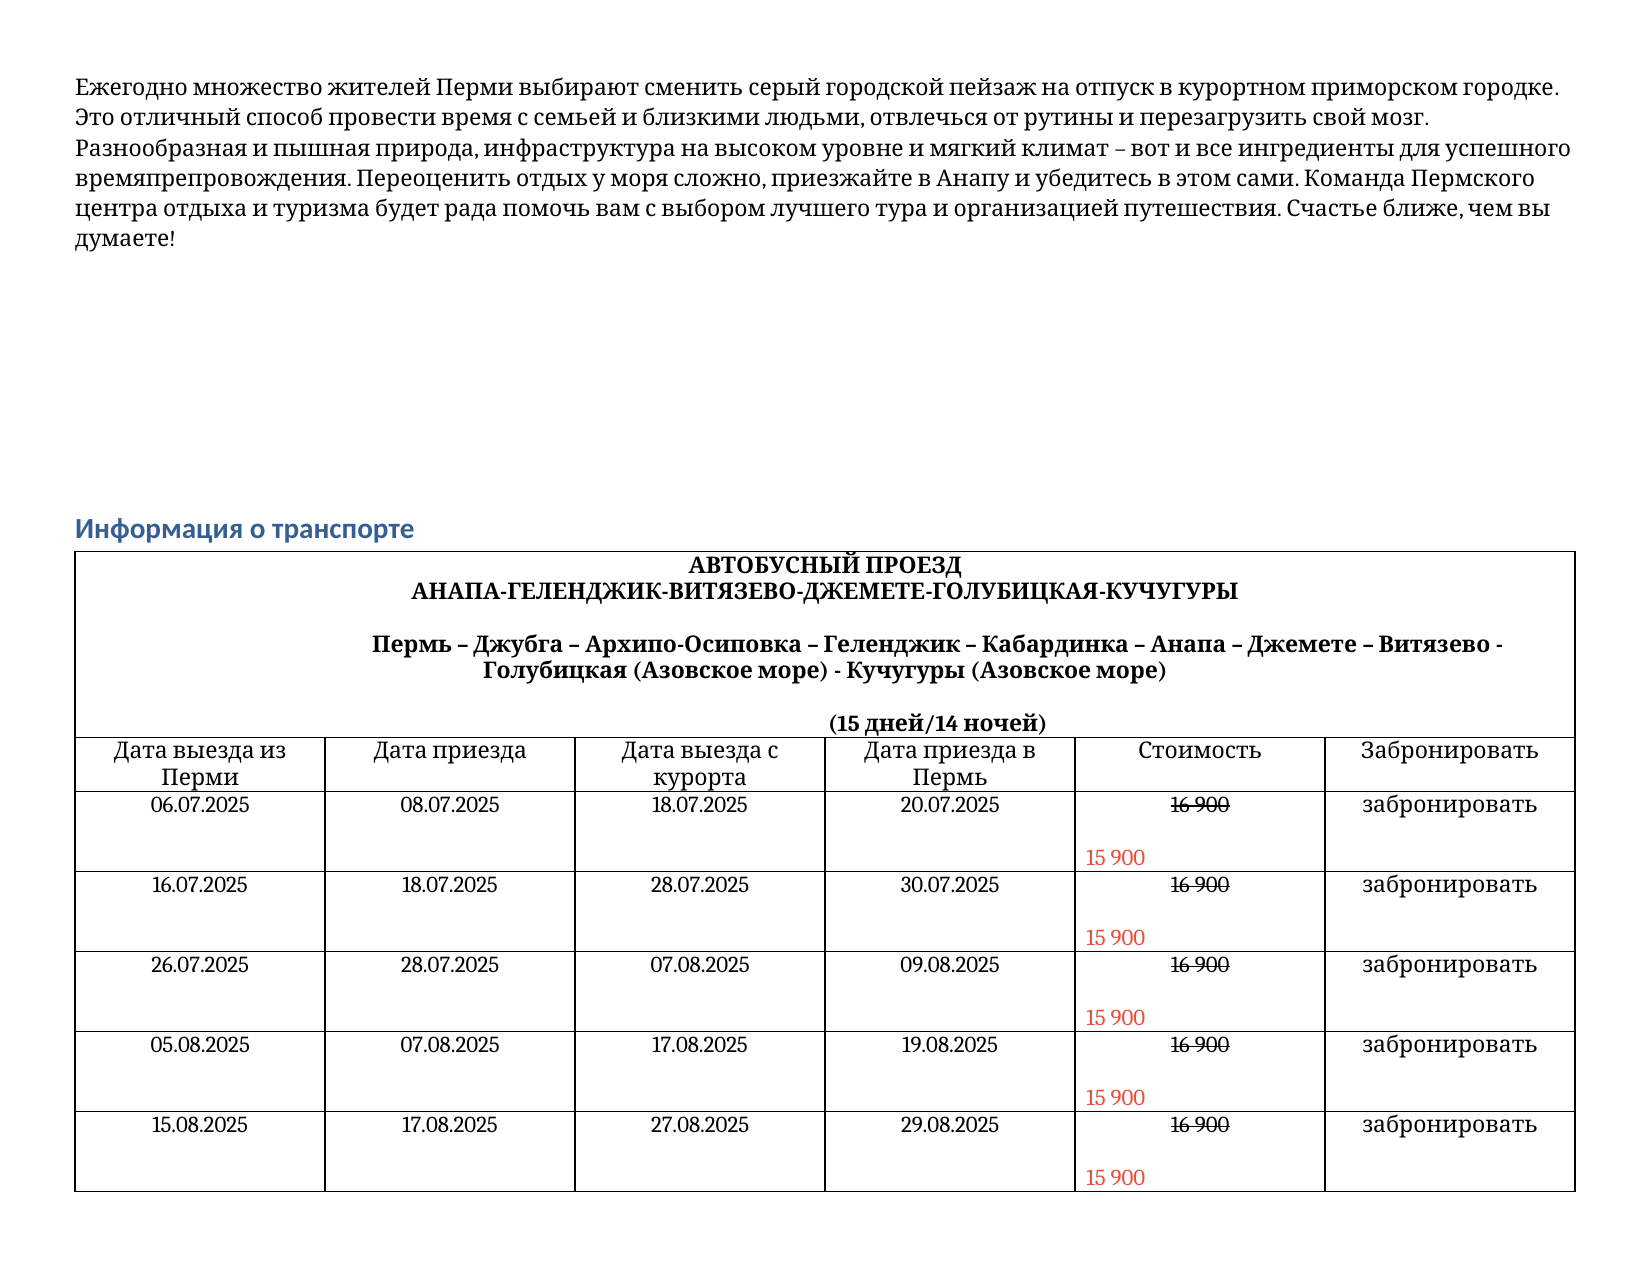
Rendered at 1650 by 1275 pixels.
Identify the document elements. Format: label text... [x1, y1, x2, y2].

table_cell 26.07.2025 [76, 952, 324, 1031]
table_cell Дата выезда с курорта [576, 738, 824, 791]
table_cell забронировать [1326, 1112, 1574, 1191]
table_cell 16 900 15 900 [1076, 872, 1324, 951]
table_cell 28.07.2025 [326, 952, 574, 1031]
table_cell забронировать [1326, 1032, 1574, 1111]
table_cell 05.08.2025 [76, 1032, 324, 1111]
table_cell Забронировать [1326, 738, 1574, 791]
table_cell 27.08.2025 [576, 1112, 824, 1191]
table_cell 30.07.2025 [826, 872, 1074, 951]
table_cell 16 900 15 900 [1076, 792, 1324, 871]
text Ежегодно множество жителей Перми выбирают сменить серый городской пейзаж на отпуск в курортном приморском городке. Это отличный способ провести время с семьей и близкими людьми, отвлечься от рутины и перезагрузить свой мозг. Разнообразная и пышная природа, инфраструктура на высоком уровне и мягкий климат – вот и все ингредиенты для успешного времяпрепровождения. Переоценить отдых у моря сложно, приезжайте в Анапу и убедитесь в этом сами. Команда Пермского центра отдыха и туризма будет рада помочь вам с выбором лучшего тура и организацией путешествия. Счастье ближе, чем вы думаете! [75, 75, 1575, 252]
table_cell 18.07.2025 [326, 872, 574, 951]
table_cell 17.08.2025 [326, 1112, 574, 1191]
table_cell 16 900 15 900 [1076, 1032, 1324, 1111]
table_cell 16.07.2025 [76, 872, 324, 951]
subtitle Информация о транспорте [75, 510, 1575, 546]
table_cell 08.07.2025 [326, 792, 574, 871]
table_cell забронировать [1326, 792, 1574, 871]
table_cell 29.08.2025 [826, 1112, 1074, 1191]
table_cell забронировать [1326, 952, 1574, 1031]
table_cell 16 900 15 900 [1076, 1112, 1324, 1191]
table_cell 18.07.2025 [576, 792, 824, 871]
table_cell 09.08.2025 [826, 952, 1074, 1031]
table_cell Дата приезда в Пермь [826, 738, 1074, 791]
table_cell Дата выезда из Перми [76, 738, 324, 791]
table_cell 17.08.2025 [576, 1032, 824, 1111]
table_header АВТОБУСНЫЙ ПРОЕЗД АНАПА-ГЕЛЕНДЖИК-ВИТЯЗЕВО-ДЖЕМЕТЕ-ГОЛУБИЦКАЯ-КУЧУГУРЫ Пермь – Джубга – Архипо-Осиповка – Геленджик – Кабардинка – Анапа – Джемете – Витязево - Голубицкая (Азовское море) - Кучугуры (Азовское море) (15 дней/14 ночей) [76, 552, 1574, 737]
table_cell 19.08.2025 [826, 1032, 1074, 1111]
table_cell забронировать [1326, 872, 1574, 951]
table_cell 07.08.2025 [326, 1032, 574, 1111]
table_cell Дата приезда [326, 738, 574, 791]
table_cell 07.08.2025 [576, 952, 824, 1031]
table_cell 16 900 15 900 [1076, 952, 1324, 1031]
table_cell 15.08.2025 [76, 1112, 324, 1191]
table_cell 06.07.2025 [76, 792, 324, 871]
table_cell Стоимость [1076, 738, 1324, 791]
table_cell 20.07.2025 [826, 792, 1074, 871]
table_cell 28.07.2025 [576, 872, 824, 951]
